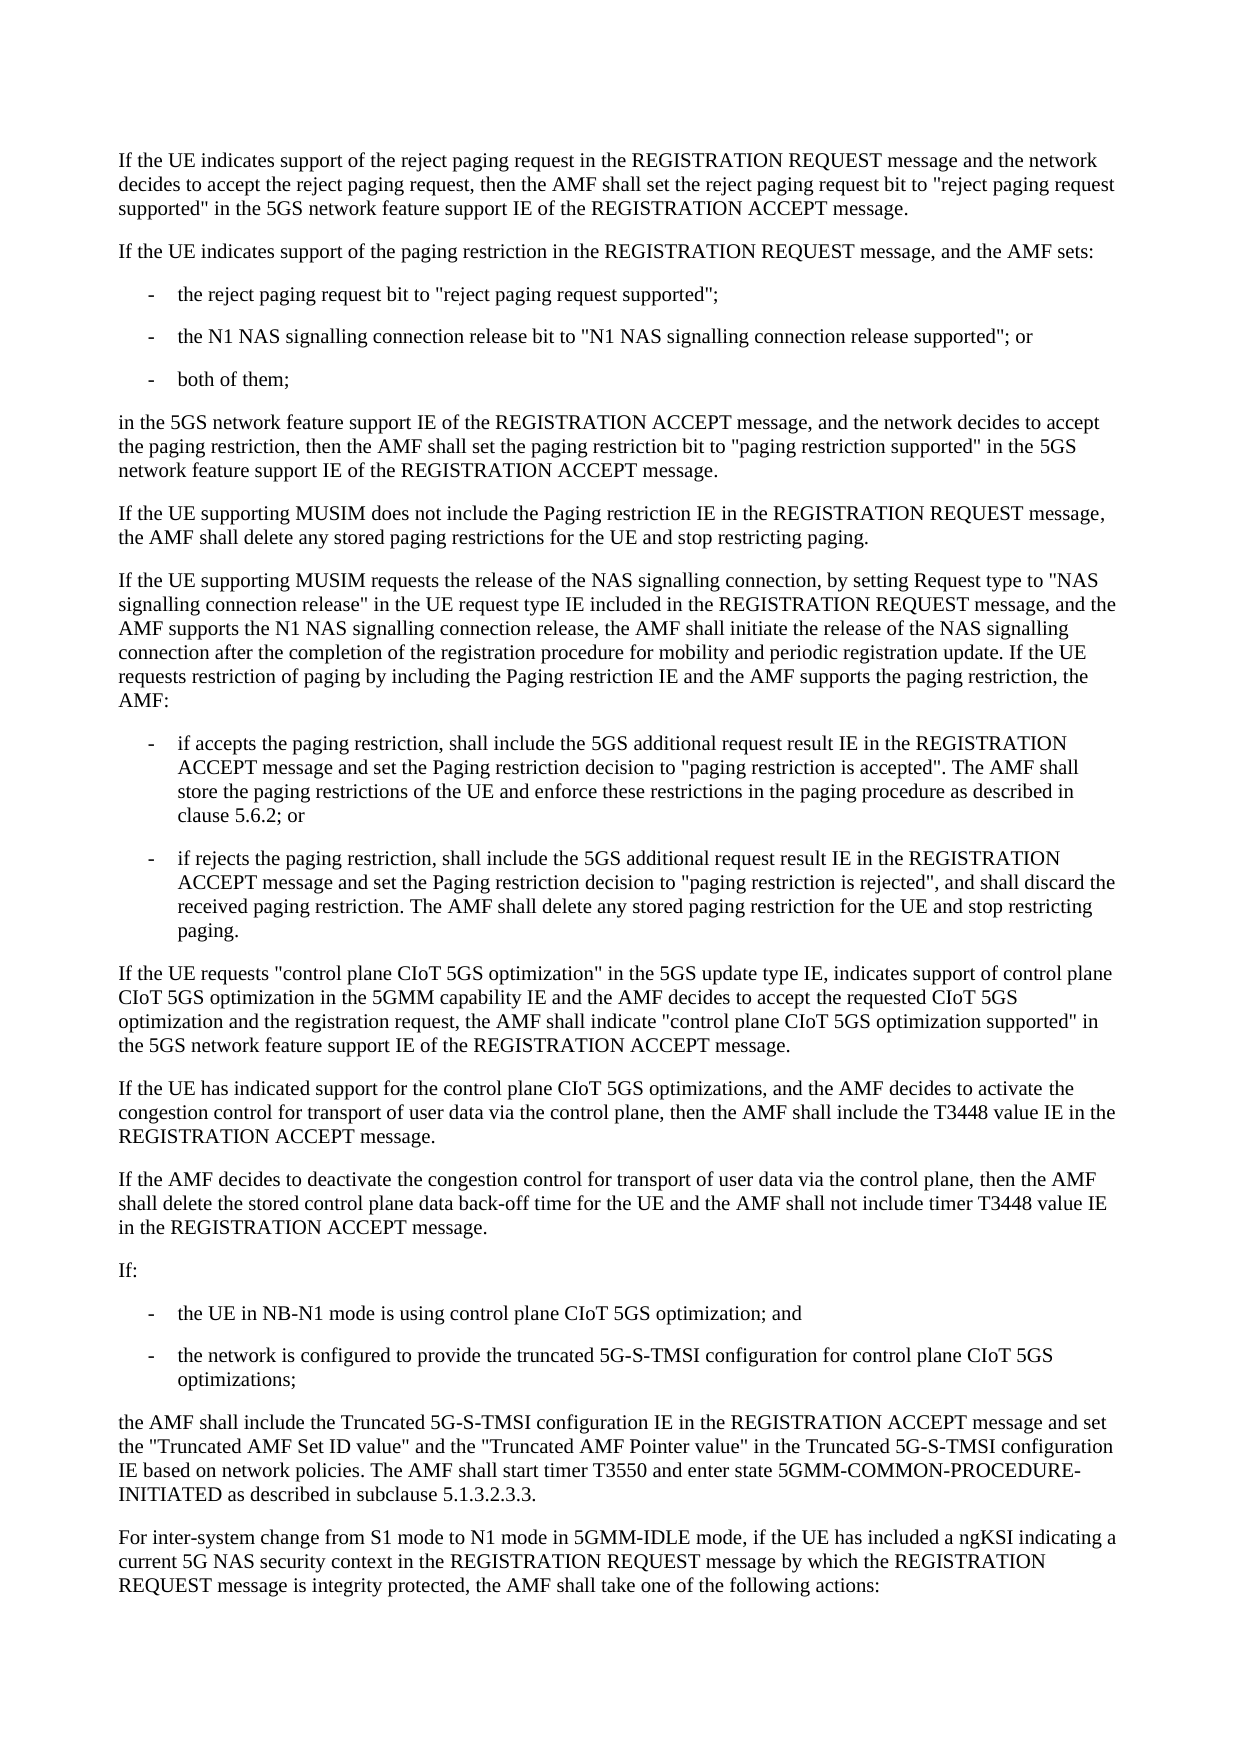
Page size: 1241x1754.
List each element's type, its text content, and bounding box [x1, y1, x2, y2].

text - the N1 NAS signalling connection release bit to "N1 NAS signalling connection release supported"; or [148, 324, 1122, 348]
text If the UE supporting MUSIM does not include the Paging restriction IE in the REGISTRATION REQUEST message, the AMF shall delete any stored paging restrictions for the UE and stop restricting paging. [118, 501, 1122, 549]
text If the UE indicates support of the paging restriction in the REGISTRATION REQUEST message, and the AMF sets: [118, 239, 1122, 263]
text - if rejects the paging restriction, shall include the 5GS additional request result IE in the REGISTRATION ACCEPT message and set the Paging restriction decision to "paging restriction is rejected", and shall discard the received paging restriction. The AMF shall delete any stored paging restriction for the UE and stop restricting paging. [148, 846, 1122, 942]
text If the AMF decides to deactivate the congestion control for transport of user data via the control plane, then the AMF shall delete the stored control plane data back-off time for the UE and the AMF shall not include timer T3448 value IE in the REGISTRATION ACCEPT message. [118, 1167, 1122, 1239]
text For inter-system change from S1 mode to N1 mode in 5GMM-IDLE mode, if the UE has included a ngKSI indicating a current 5G NAS security context in the REGISTRATION REQUEST message by which the REGISTRATION REQUEST message is integrity protected, the AMF shall take one of the following actions: [118, 1525, 1122, 1597]
text If the UE requests "control plane CIoT 5GS optimization" in the 5GS update type IE, indicates support of control plane CIoT 5GS optimization in the 5GMM capability IE and the AMF decides to accept the requested CIoT 5GS optimization and the registration request, the AMF shall indicate "control plane CIoT 5GS optimization supported" in the 5GS network feature support IE of the REGISTRATION ACCEPT message. [118, 961, 1122, 1057]
text in the 5GS network feature support IE of the REGISTRATION ACCEPT message, and the network decides to accept the paging restriction, then the AMF shall set the paging restriction bit to "paging restriction supported" in the 5GS network feature support IE of the REGISTRATION ACCEPT message. [118, 410, 1122, 482]
text - both of them; [148, 367, 1122, 391]
text the AMF shall include the Truncated 5G-S-TMSI configuration IE in the REGISTRATION ACCEPT message and set the "Truncated AMF Set ID value" and the "Truncated AMF Pointer value" in the Truncated 5G-S-TMSI configuration IE based on network policies. The AMF shall start timer T3550 and enter state 5GMM-COMMON-PROCEDURE-INITIATED as described in subclause 5.1.3.2.3.3. [118, 1410, 1122, 1506]
text - the network is configured to provide the truncated 5G-S-TMSI configuration for control plane CIoT 5GS optimizations; [148, 1343, 1122, 1391]
text - the reject paging request bit to "reject paging request supported"; [148, 281, 1122, 306]
text If: [118, 1258, 1122, 1282]
text - the UE in NB-N1 mode is using control plane CIoT 5GS optimization; and [148, 1301, 1122, 1324]
text If the UE has indicated support for the control plane CIoT 5GS optimizations, and the AMF decides to activate the congestion control for transport of user data via the control plane, then the AMF shall include the T3448 value IE in the REGISTRATION ACCEPT message. [118, 1076, 1122, 1148]
text If the UE indicates support of the reject paging request in the REGISTRATION REQUEST message and the network decides to accept the reject paging request, then the AMF shall set the reject paging request bit to "reject paging request supported" in the 5GS network feature support IE of the REGISTRATION ACCEPT message. [118, 148, 1122, 220]
text - if accepts the paging restriction, shall include the 5GS additional request result IE in the REGISTRATION ACCEPT message and set the Paging restriction decision to "paging restriction is accepted". The AMF shall store the paging restrictions of the UE and enforce these restrictions in the paging procedure as described in clause 5.6.2; or [148, 731, 1122, 827]
text If the UE supporting MUSIM requests the release of the NAS signalling connection, by setting Request type to "NAS signalling connection release" in the UE request type IE included in the REGISTRATION REQUEST message, and the AMF supports the N1 NAS signalling connection release, the AMF shall initiate the release of the NAS signalling connection after the completion of the registration procedure for mobility and periodic registration update. If the UE requests restriction of paging by including the Paging restriction IE and the AMF supports the paging restriction, the AMF: [118, 568, 1122, 712]
